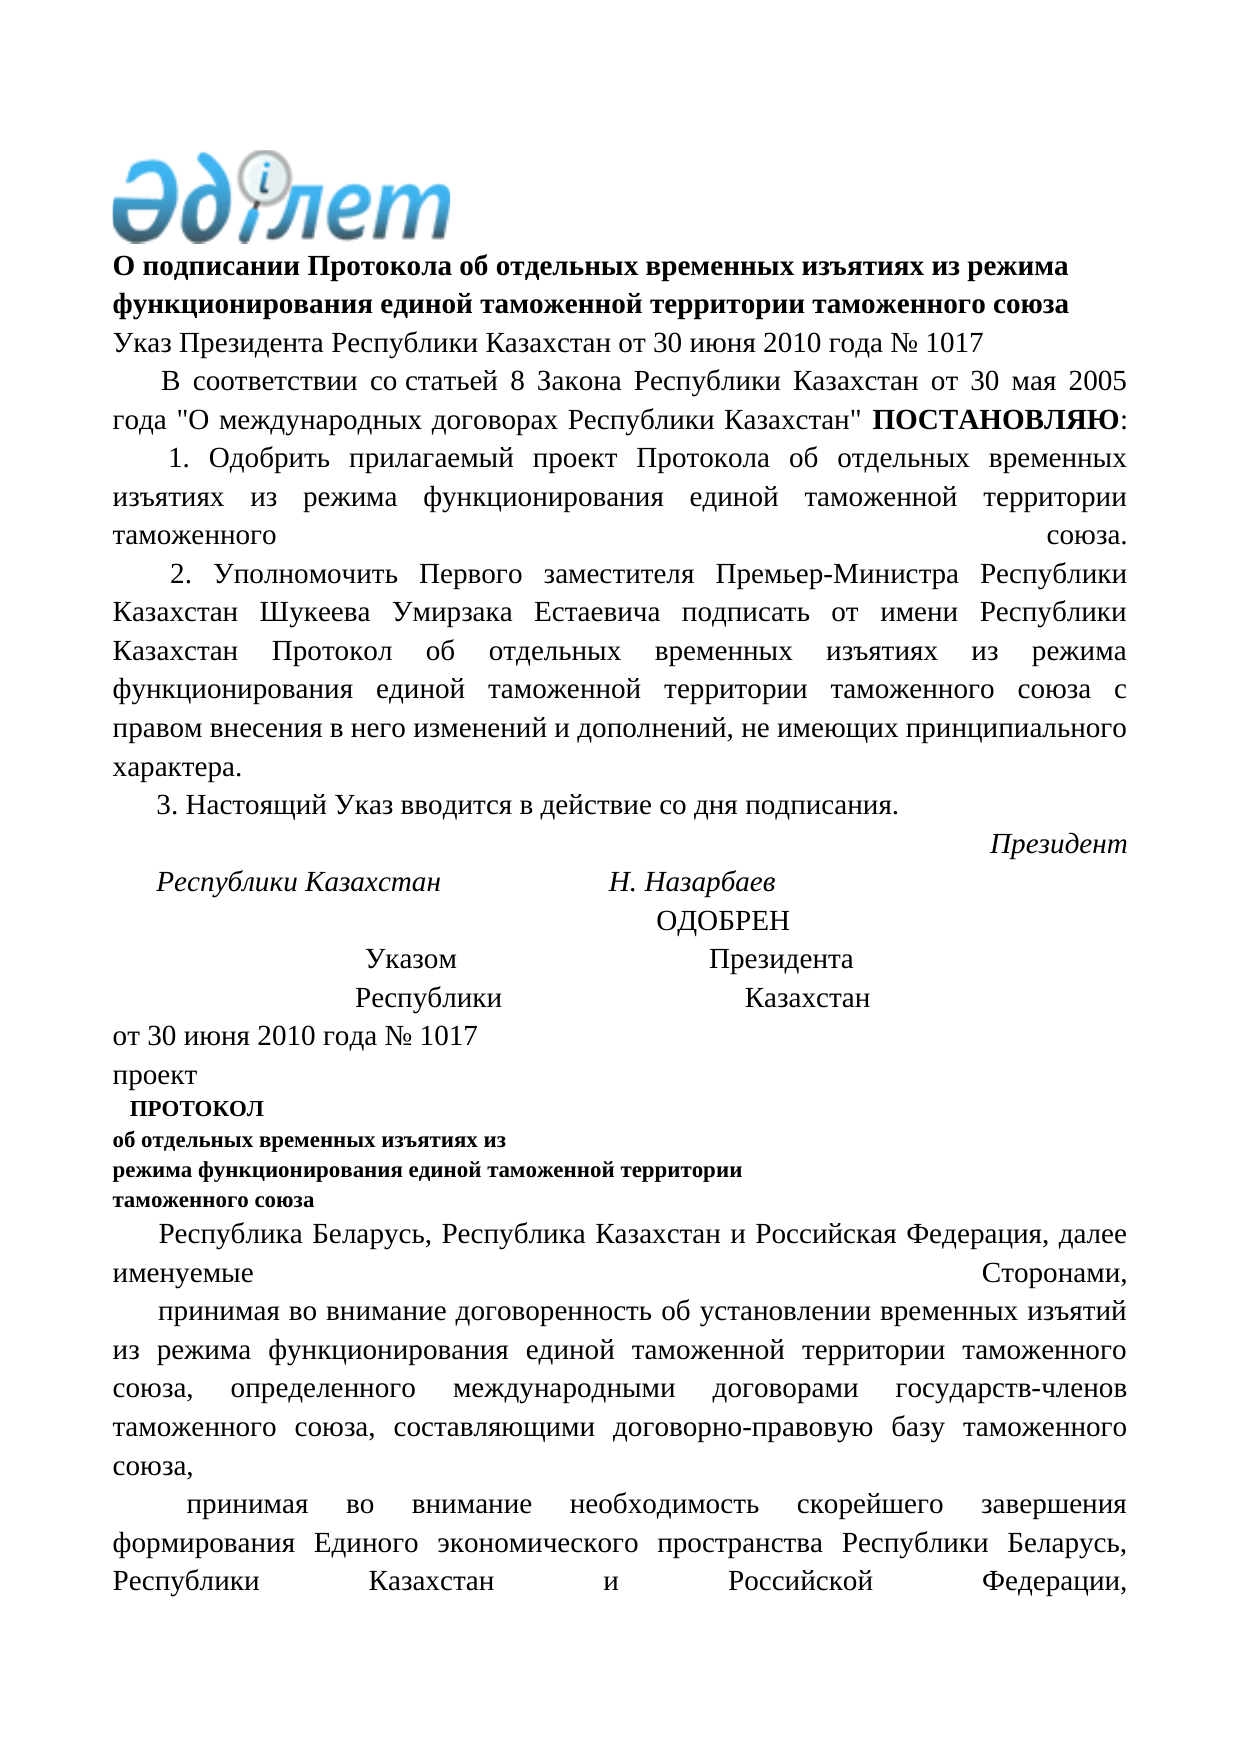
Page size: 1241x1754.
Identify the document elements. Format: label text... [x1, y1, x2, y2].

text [112, 1216, 1128, 1597]
text Президент Республики Казахстан Н. Назарбаев [112, 826, 1128, 898]
picture [112, 150, 451, 244]
text О подписании Протокола об отдельных временных изъятиях из режима функционирования единой таможенной территории таможенного союза [112, 248, 1128, 320]
text В соответствии со статьей 8 Закона Республики Казахстан от 30 мая 2005 года "О международных договорах Республики Казахстан" ПОСТАНОВЛЯЮ: 1. Одобрить прилагаемый проект Протокола об отдельных временных изъятиях из режима функционирования единой таможенной территории таможенного союза. 2. Уполномочить Первого заместителя Премьер-Министра Республики Казахстан Шукеева Умирзака Естаевича подписать от имени Республики Казахстан Протокол об отдельных временных изъятиях из режима функционирования единой таможенной территории таможенного союза с правом внесения в него изменений и дополнений, не имеющих принципиального характера. 3. Настоящий Указ вводится в действие со дня подписания. [112, 363, 1128, 821]
text Указ Президента Республики Казахстан от 30 июня 2010 года № 1017 [112, 325, 1128, 358]
text ПРОТОКОЛ об отдельных временных изъятиях из режима функционирования единой таможенной территории таможенного союза [112, 1096, 1128, 1212]
text ОДОБРЕН Указом Президента Республики Казахстан от 30 июня 2010 года № 1017 [112, 903, 1128, 1052]
text проект [112, 1057, 1128, 1091]
